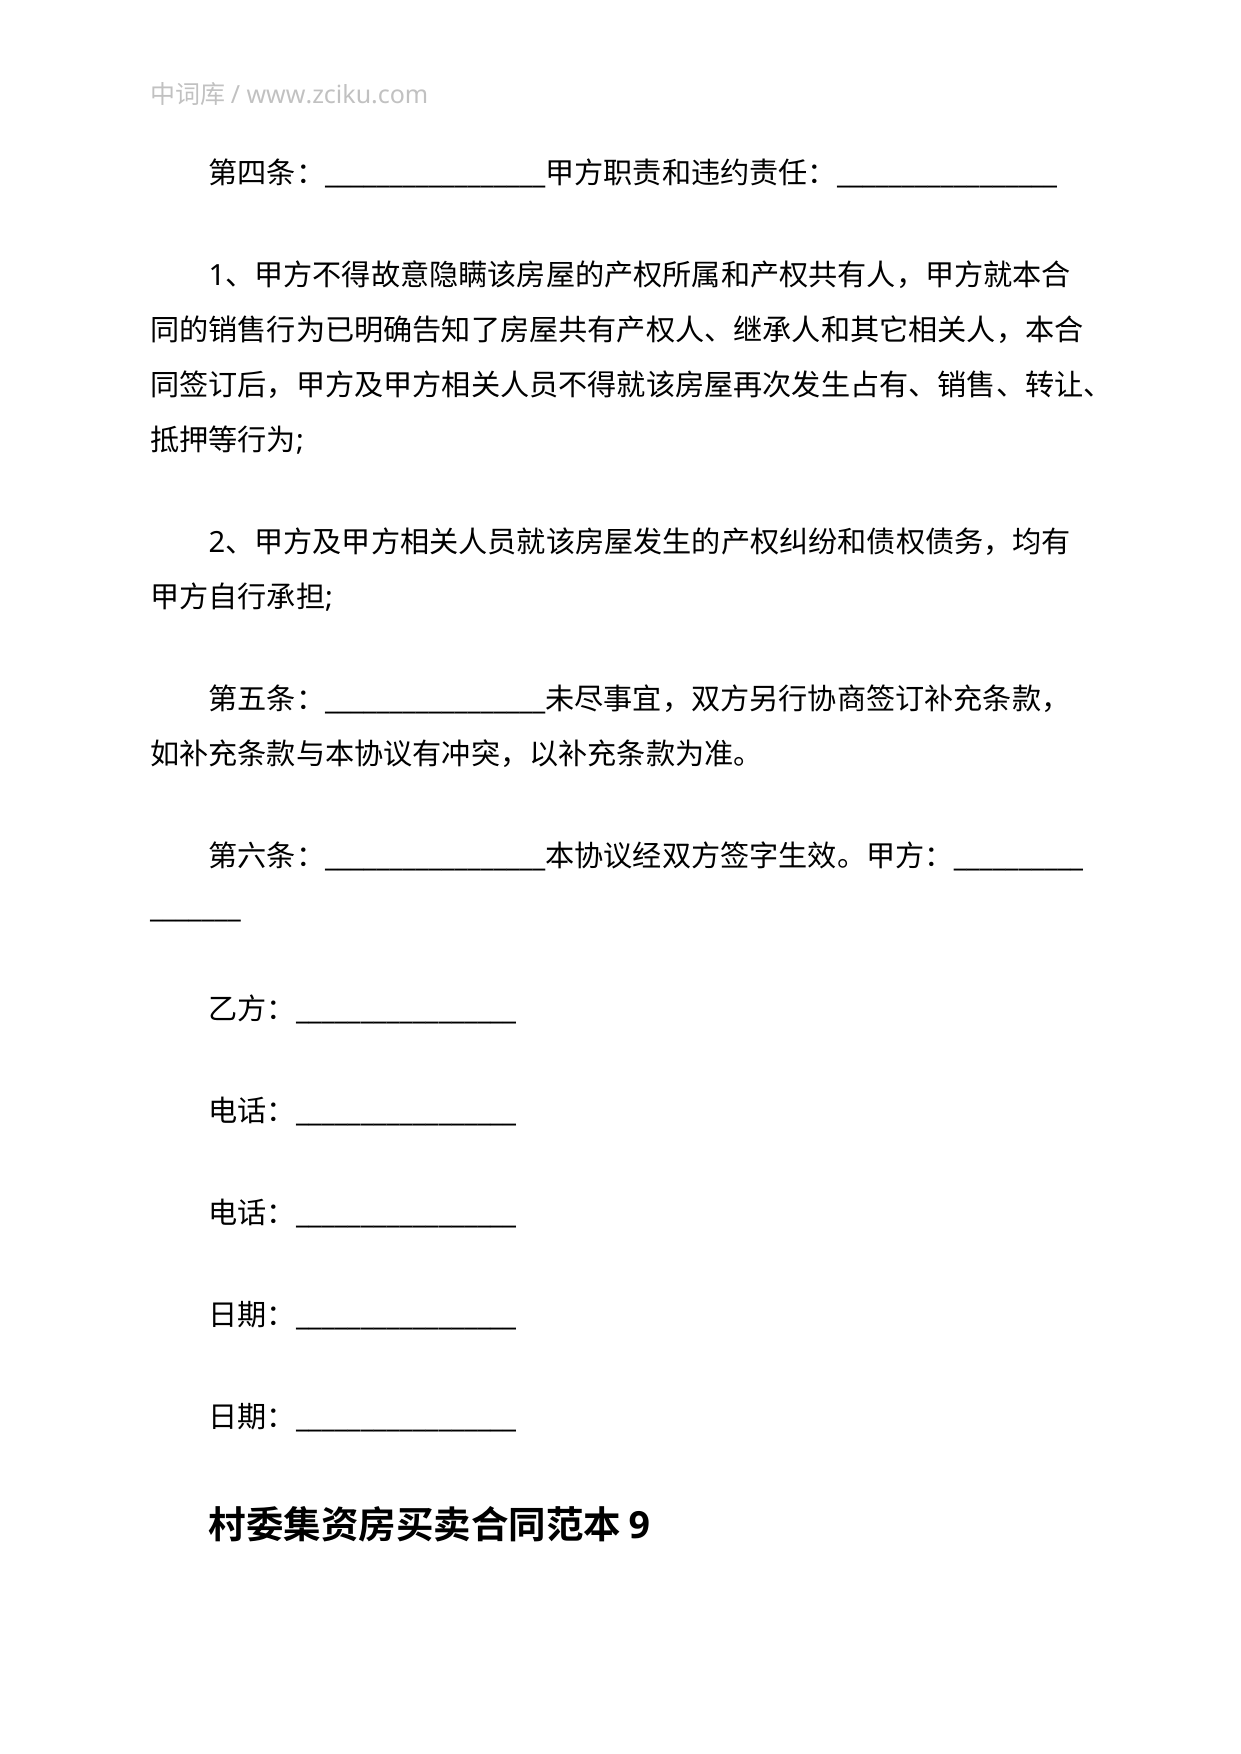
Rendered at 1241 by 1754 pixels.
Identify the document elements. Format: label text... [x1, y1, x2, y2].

text 2、甲方及甲方相关人员就该房屋发生的产权纠纷和债权债务，均有甲方自行承担; [150, 519, 1090, 616]
text 第五条：_________________未尽事宜，双方另行协商签订补充条款，如补充条款与本协议有冲突，以补充条款为准。 [150, 676, 1090, 773]
text 乙方：_________________ [150, 985, 1090, 1028]
text 第六条：_________________本协议经双方签字生效。甲方：_________________ [150, 832, 1090, 926]
text 日期：_________________ [150, 1393, 1090, 1436]
text 第四条：_________________甲方职责和违约责任：_________________ [150, 150, 1090, 192]
text 1、甲方不得故意隐瞒该房屋的产权所属和产权共有人，甲方就本合同的销售行为已明确告知了房屋共有产权人、继承人和其它相关人，本合同签订后，甲方及甲方相关人员不得就该房屋再次发生占有、销售、转让、抵押等行为; [150, 252, 1090, 459]
text 电话：_________________ [150, 1087, 1090, 1129]
text 日期：_________________ [150, 1291, 1090, 1333]
text 电话：_________________ [150, 1189, 1090, 1232]
text 村委集资房买卖合同范本9 [150, 1495, 1090, 1549]
